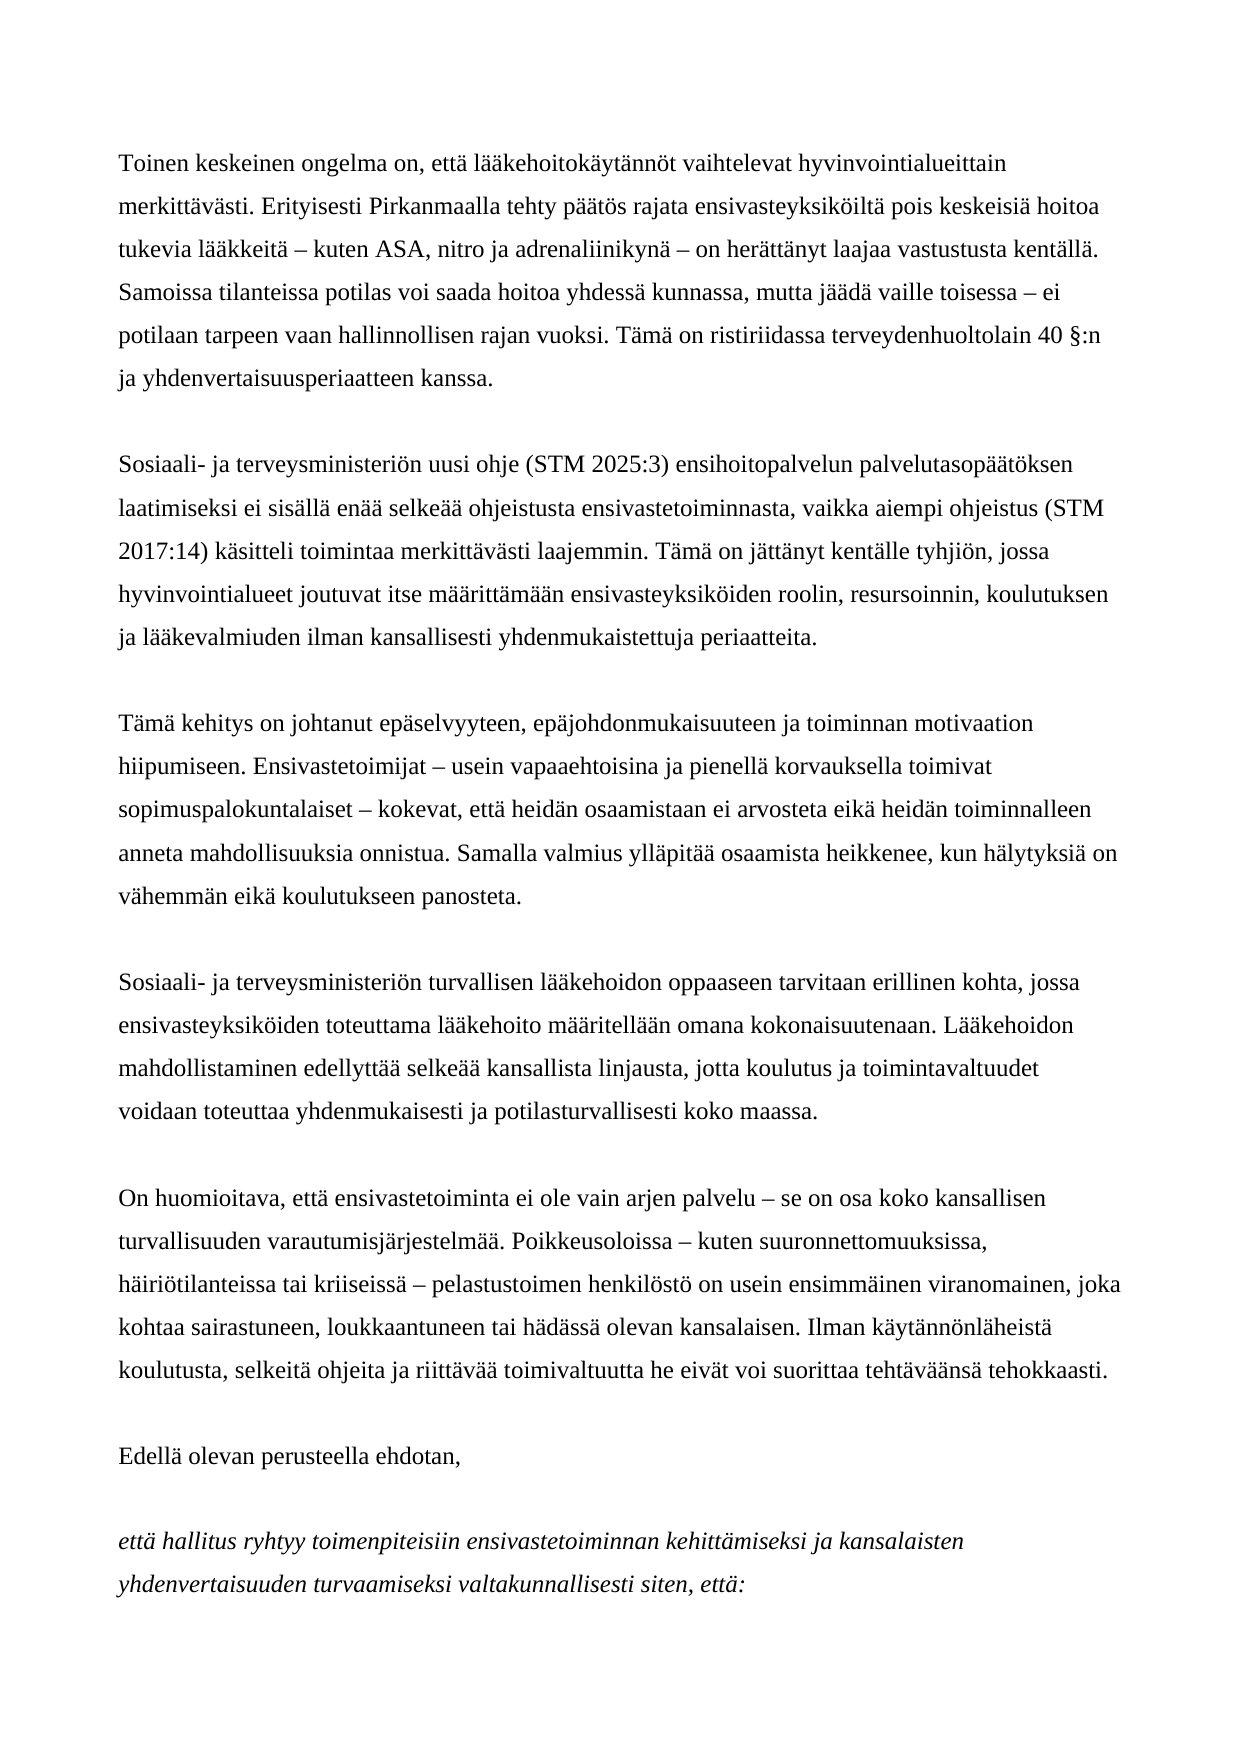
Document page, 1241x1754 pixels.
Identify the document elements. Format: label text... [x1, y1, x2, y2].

text Toinen keskeinen ongelma on, että lääkehoitokäytännöt vaihtelevat hyvinvointialueittain merkittävästi. Erityisesti Pirkanmaalla tehty päätös rajata ensivasteyksiköiltä pois keskeisiä hoitoa tukevia lääkkeitä – kuten ASA, nitro ja adrenaliinikynä – on herättänyt laajaa vastustusta kentällä. Samoissa tilanteissa potilas voi saada hoitoa yhdessä kunnassa, mutta jäädä vaille toisessa – ei potilaan tarpeen vaan hallinnollisen rajan vuoksi. Tämä on ristiriidassa terveydenhuoltolain 40 §:n ja yhdenvertaisuusperiaatteen kanssa. [118, 148, 1122, 392]
text Edellä olevan perusteella ehdotan, [118, 1441, 1122, 1470]
text Tämä kehitys on johtanut epäselvyyteen, epäjohdonmukaisuuteen ja toiminnan motivaation hiipumiseen. Ensivastetoimijat – usein vapaaehtoisina ja pienellä korvauksella toimivat sopimuspalokuntalaiset – kokevat, että heidän osaamistaan ei arvosteta eikä heidän toiminnalleen anneta mahdollisuuksia onnistua. Samalla valmius ylläpitää osaamista heikkenee, kun hälytyksiä on vähemmän eikä koulutukseen panosteta. [118, 708, 1122, 909]
text Sosiaali- ja terveysministeriön turvallisen lääkehoidon oppaaseen tarvitaan erillinen kohta, jossa ensivasteyksiköiden toteuttama lääkehoito määritellään omana kokonaisuutenaan. Lääkehoidon mahdollistaminen edellyttää selkeää kansallista linjausta, jotta koulutus ja toimintavaltuudet voidaan toteuttaa yhdenmukaisesti ja potilasturvallisesti koko maassa. [118, 967, 1122, 1125]
text On huomioitava, että ensivastetoiminta ei ole vain arjen palvelu – se on osa koko kansallisen turvallisuuden varautumisjärjestelmää. Poikkeusoloissa – kuten suuronnettomuuksissa, häiriötilanteissa tai kriiseissä – pelastustoimen henkilöstö on usein ensimmäinen viranomainen, joka kohtaa sairastuneen, loukkaantuneen tai hädässä olevan kansalaisen. Ilman käytännönläheistä koulutusta, selkeitä ohjeita ja riittävää toimivaltuutta he eivät voi suorittaa tehtäväänsä tehokkaasti. [118, 1183, 1122, 1384]
text Sosiaali- ja terveysministeriön uusi ohje (STM 2025:3) ensihoitopalvelun palvelutasopäätöksen laatimiseksi ei sisällä enää selkeää ohjeistusta ensivastetoiminnasta, vaikka aiempi ohjeistus (STM 2017:14) käsitteli toimintaa merkittävästi laajemmin. Tämä on jättänyt kentälle tyhjiön, jossa hyvinvointialueet joutuvat itse määrittämään ensivasteyksiköiden roolin, resursoinnin, koulutuksen ja lääkevalmiuden ilman kansallisesti yhdenmukaistettuja periaatteita. [118, 449, 1122, 651]
text että hallitus ryhtyy toimenpiteisiin ensivastetoiminnan kehittämiseksi ja kansalaisten yhdenvertaisuuden turvaamiseksi valtakunnallisesti siten, että: [118, 1526, 1122, 1598]
